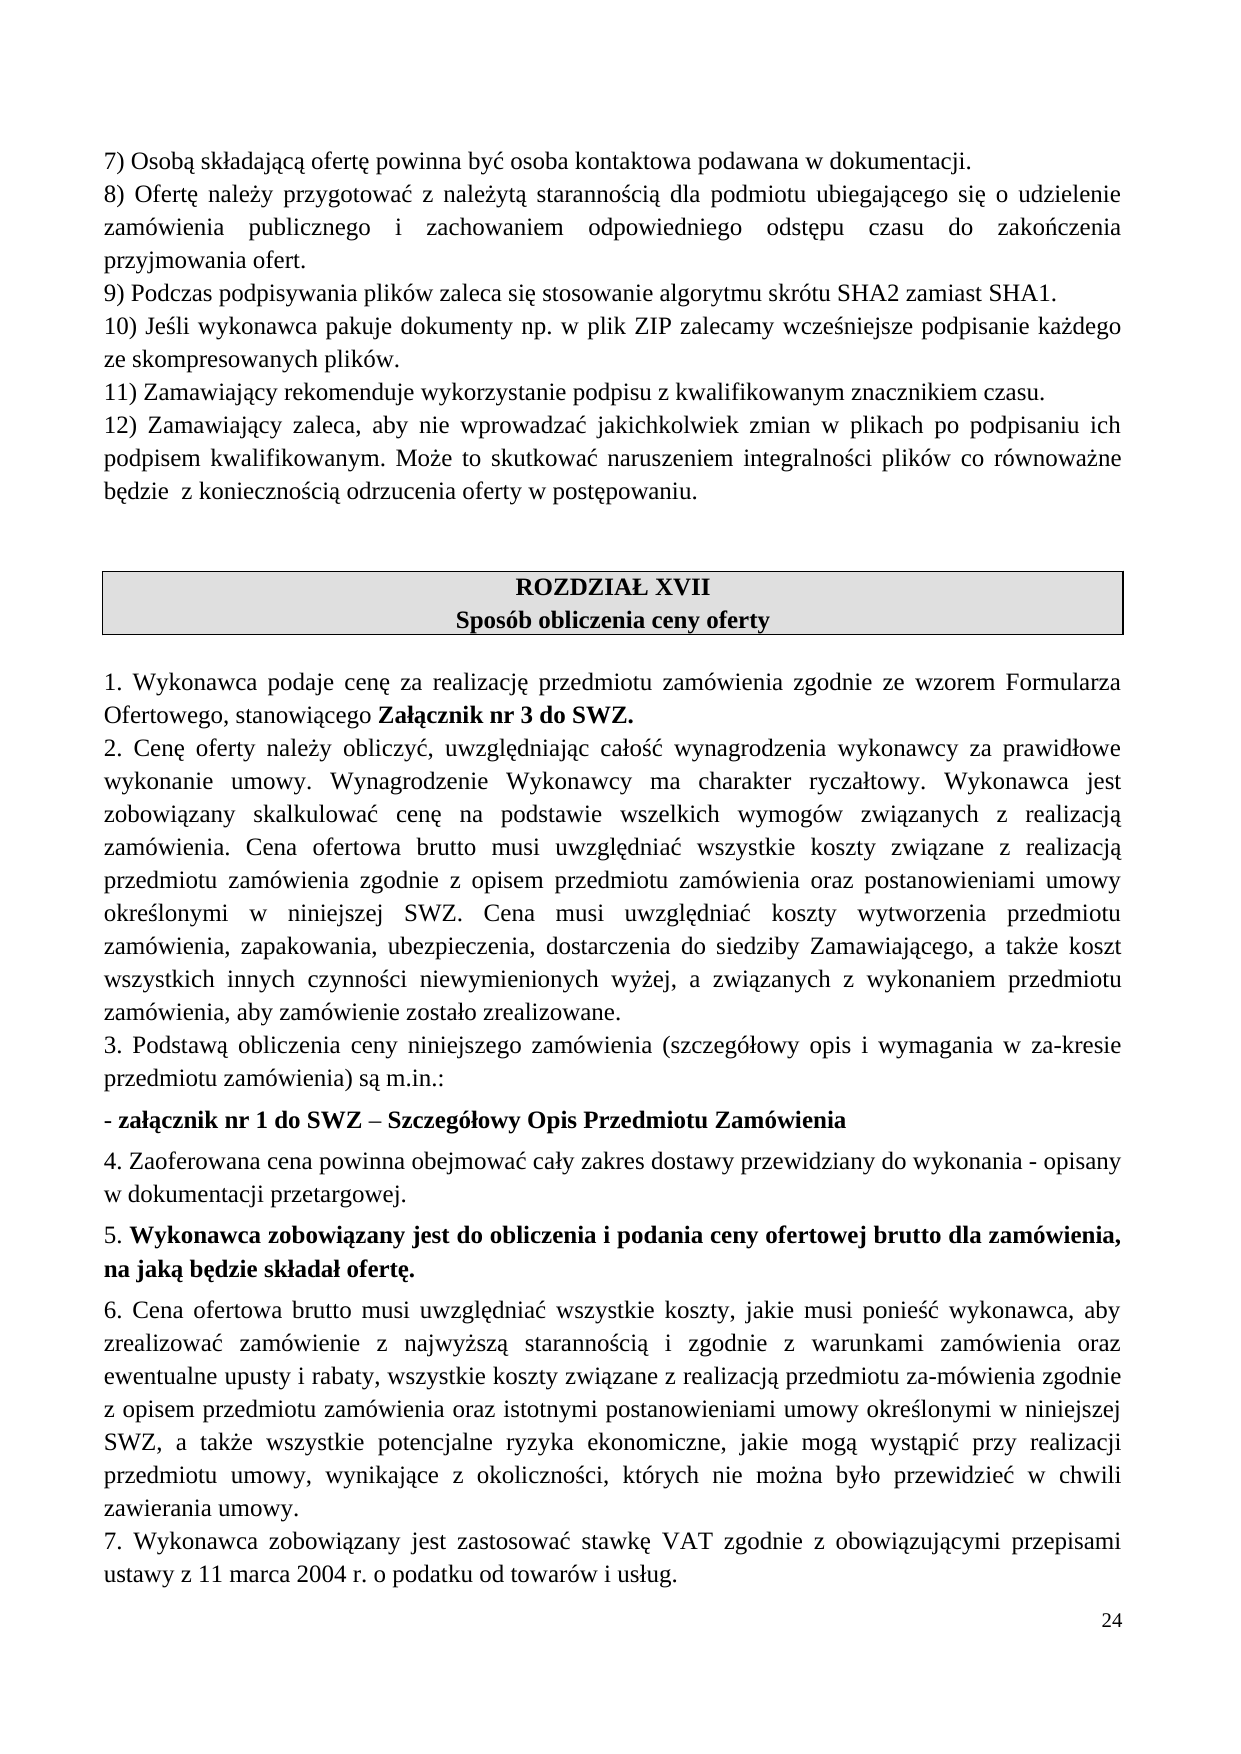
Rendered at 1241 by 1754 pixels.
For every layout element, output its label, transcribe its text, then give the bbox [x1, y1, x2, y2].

subtitle Sposób obliczenia ceny oferty [103, 603, 1122, 634]
text 11) Zamawiający rekomenduje wykorzystanie podpisu z kwalifikowanym znacznikiem czasu. [103, 377, 1122, 406]
text 12) Zamawiający zaleca, aby nie wprowadzać jakichkolwiek zmian w plikach po podpisaniu ich podpisem kwalifikowanym. Może to skutkować naruszeniem integralności plików co równoważne będzie z koniecznością odrzucenia oferty w postępowaniu. [103, 410, 1122, 505]
text 9) Podczas podpisywania plików zaleca się stosowanie algorytmu skrótu SHA2 zamiast SHA1. [103, 278, 1122, 307]
text 3. Podstawą obliczenia ceny niniejszego zamówienia (szczegółowy opis i wymagania w za-kresie przedmiotu zamówienia) są m.in.: [103, 1031, 1122, 1092]
text - załącznik nr 1 do SWZ – Szczegółowy Opis Przedmiotu Zamówienia [103, 1105, 1122, 1134]
text 1. Wykonawca podaje cenę za realizację przedmiotu zamówienia zgodnie ze wzorem Formularza Ofertowego, stanowiącego Załącznik nr 3 do SWZ. [103, 667, 1122, 729]
text 7. Wykonawca zobowiązany jest zastosować stawkę VAT zgodnie z obowiązującymi przepisami ustawy z 11 marca 2004 r. o podatku od towarów i usług. [103, 1526, 1122, 1588]
text 7) Osobą składającą ofertę powinna być osoba kontaktowa podawana w dokumentacji. [103, 146, 1122, 175]
text 2. Cenę oferty należy obliczyć, uwzględniając całość wynagrodzenia wykonawcy za prawidłowe wykonanie umowy. Wynagrodzenie Wykonawcy ma charakter ryczałtowy. Wykonawca jest zobowiązany skalkulować cenę na podstawie wszelkich wymogów związanych z realizacją zamówienia. Cena ofertowa brutto musi uwzględniać wszystkie koszty związane z realizacją przedmiotu zamówienia zgodnie z opisem przedmiotu zamówienia oraz postanowieniami umowy określonymi w niniejszej SWZ. Cena musi uwzględniać koszty wytworzenia przedmiotu zamówienia, zapakowania, ubezpieczenia, dostarczenia do siedziby Zamawiającego, a także koszt wszystkich innych czynności niewymienionych wyżej, a związanych z wykonaniem przedmiotu zamówienia, aby zamówienie zostało zrealizowane. [103, 733, 1122, 1026]
subtitle ROZDZIAŁ XVII [103, 572, 1122, 601]
text 10) Jeśli wykonawca pakuje dokumenty np. w plik ZIP zalecamy wcześniejsze podpisanie każdego ze skompresowanych plików. [103, 311, 1122, 373]
text 4. Zaoferowana cena powinna obejmować cały zakres dostawy przewidziany do wykonania - opisany w dokumentacji przetargowej. [103, 1146, 1122, 1208]
text 6. Cena ofertowa brutto musi uwzględniać wszystkie koszty, jakie musi ponieść wykonawca, aby zrealizować zamówienie z najwyższą starannością i zgodnie z warunkami zamówienia oraz ewentualne upusty i rabaty, wszystkie koszty związane z realizacją przedmiotu za-mówienia zgodnie z opisem przedmiotu zamówienia oraz istotnymi postanowieniami umowy określonymi w niniejszej SWZ, a także wszystkie potencjalne ryzyka ekonomiczne, jakie mogą wystąpić przy realizacji przedmiotu umowy, wynikające z okoliczności, których nie można było przewidzieć w chwili zawierania umowy. [103, 1295, 1122, 1522]
text 8) Ofertę należy przygotować z należytą starannością dla podmiotu ubiegającego się o udzielenie zamówienia publicznego i zachowaniem odpowiedniego odstępu czasu do zakończenia przyjmowania ofert. [103, 179, 1122, 274]
text 5. Wykonawca zobowiązany jest do obliczenia i podania ceny ofertowej brutto dla zamówienia, na jaką będzie składał ofertę. [103, 1221, 1122, 1282]
